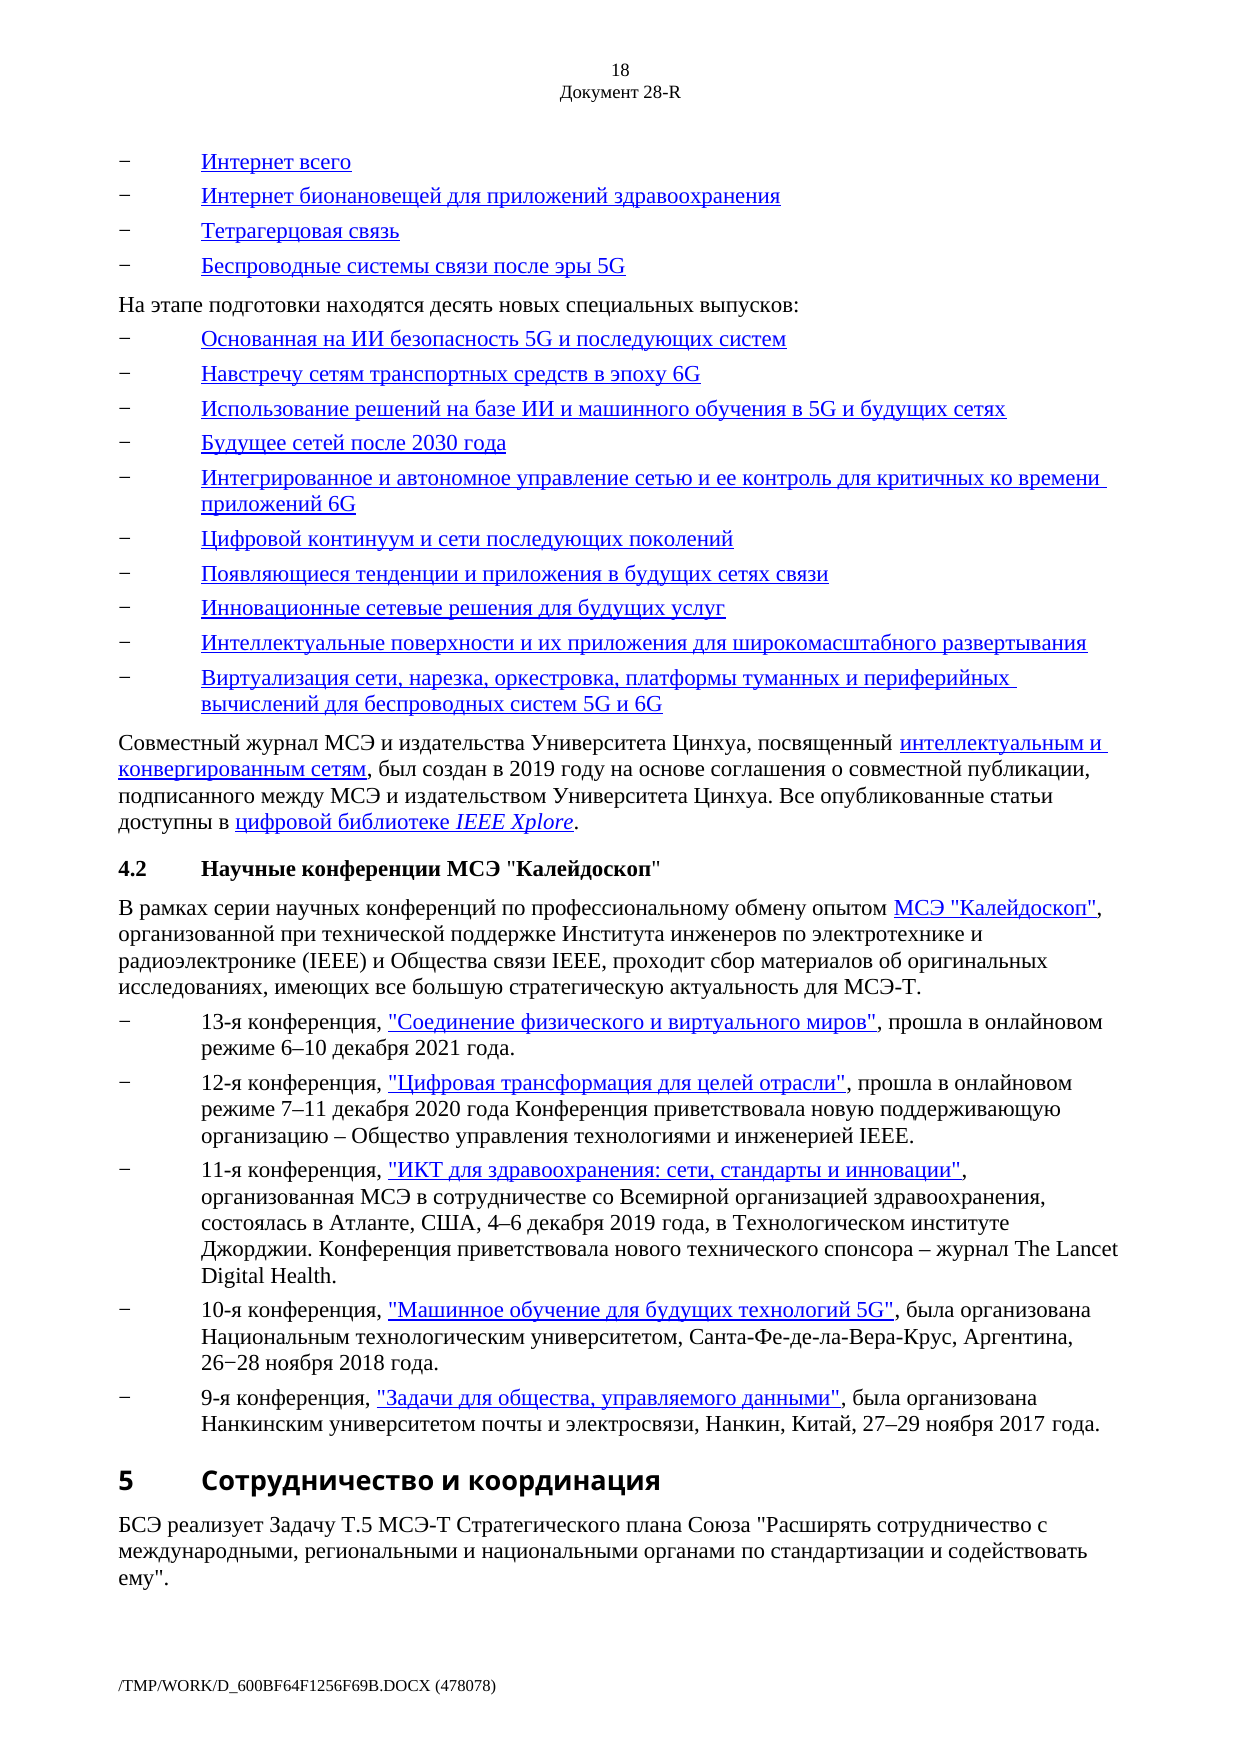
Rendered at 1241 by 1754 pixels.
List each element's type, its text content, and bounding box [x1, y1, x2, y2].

text − Тетрагерцовая связь [118, 217, 1122, 243]
subtitle 4.2 Научные конференции МСЭ "Калейдоскоп" [118, 855, 1122, 882]
text − Будущее сетей после 2030 года [118, 429, 1122, 456]
text БСЭ реализует Задачу T.5 МСЭ-Т Стратегического плана Союза "Расширять сотрудничество с международными, региональными и национальными органами по стандартизации и содействовать ему". [118, 1511, 1122, 1590]
text − 13-я конференция, "Соединение физического и виртуального миров", прошла в онлайновом режиме 6–10 декабря 2021 года. [118, 1008, 1122, 1061]
text − 12-я конференция, "Цифровая трансформация для целей отрасли", прошла в онлайновом режиме 7–11 декабря 2020 года Конференция приветствовала новую поддерживающую организацию – Общество управления технологиями и инженерией IEEE. [118, 1069, 1122, 1148]
text В рамках серии научных конференций по профессиональному обмену опытом МСЭ "Калейдоскоп", организованной при технической поддержке Института инженеров по электротехнике и радиоэлектронике (IEEE) и Общества связи IEEE, проходит сбор материалов об оригинальных исследованиях, имеющих все большую стратегическую актуальность для МСЭ-Т. [118, 894, 1122, 999]
text − Виртуализация сети, нарезка, оркестровка, платформы туманных и периферийных вычислений для беспроводных систем 5G и 6G [118, 664, 1122, 717]
text − Основанная на ИИ безопасность 5G и последующих систем [118, 325, 1122, 352]
text − Интеллектуальные поверхности и их приложения для широкомасштабного развертывания [118, 629, 1122, 656]
text − Инновационные сетевые решения для будущих услуг [118, 594, 1122, 621]
text − Интернет всего [118, 148, 1122, 174]
text − Интегрированное и автономное управление сетью и ее контроль для критичных ко времени приложений 6G [118, 464, 1122, 517]
text − Появляющиеся тенденции и приложения в будущих сетях связи [118, 560, 1122, 586]
text − Использование решений на базе ИИ и машинного обучения в 5G и будущих сетях [118, 395, 1122, 421]
subtitle 5 Сотрудничество и координация [118, 1462, 1122, 1498]
text − Интернет бионановещей для приложений здравоохранения [118, 182, 1122, 209]
text − 10-я конференция, "Машинное обучение для будущих технологий 5G", была организована Национальным технологическим университетом, Санта-Фе-де-ла-Вера-Крус, Аргентина, 26−28 ноября 2018 года. [118, 1296, 1122, 1376]
text − Цифровой континуум и сети последующих поколений [118, 525, 1122, 551]
text − 11-я конференция, "ИКТ для здравоохранения: сети, стандарты и инновации", организованная МСЭ в сотрудничестве со Всемирной организацией здравоохранения, состоялась в Атланте, США, 4–6 декабря 2019 года, в Технологическом институте Джорджии. Конференция приветствовала нового технического спонсора – журнал The Lancet Digital Health. [118, 1156, 1122, 1288]
text − Беспроводные системы связи после эры 5G [118, 252, 1122, 278]
text − 9-я конференция, "Задачи для общества, управляемого данными", была организована Нанкинским университетом почты и электросвязи, Нанкин, Китай, 27–29 ноября 2017 года. [118, 1384, 1122, 1437]
text На этапе подготовки находятся десять новых специальных выпусков: [118, 291, 1122, 317]
text − Навстречу сетям транспортных средств в эпоху 6G [118, 360, 1122, 386]
text Совместный журнал МСЭ и издательства Университета Цинхуа, посвященный интеллектуальным и конвергированным сетям, был создан в 2019 году на основе соглашения о совместной публикации, подписанного между МСЭ и издательством Университета Цинхуа. Все опубликованные статьи доступны в цифровой библиотеке IEEE Xplore. [118, 729, 1122, 834]
